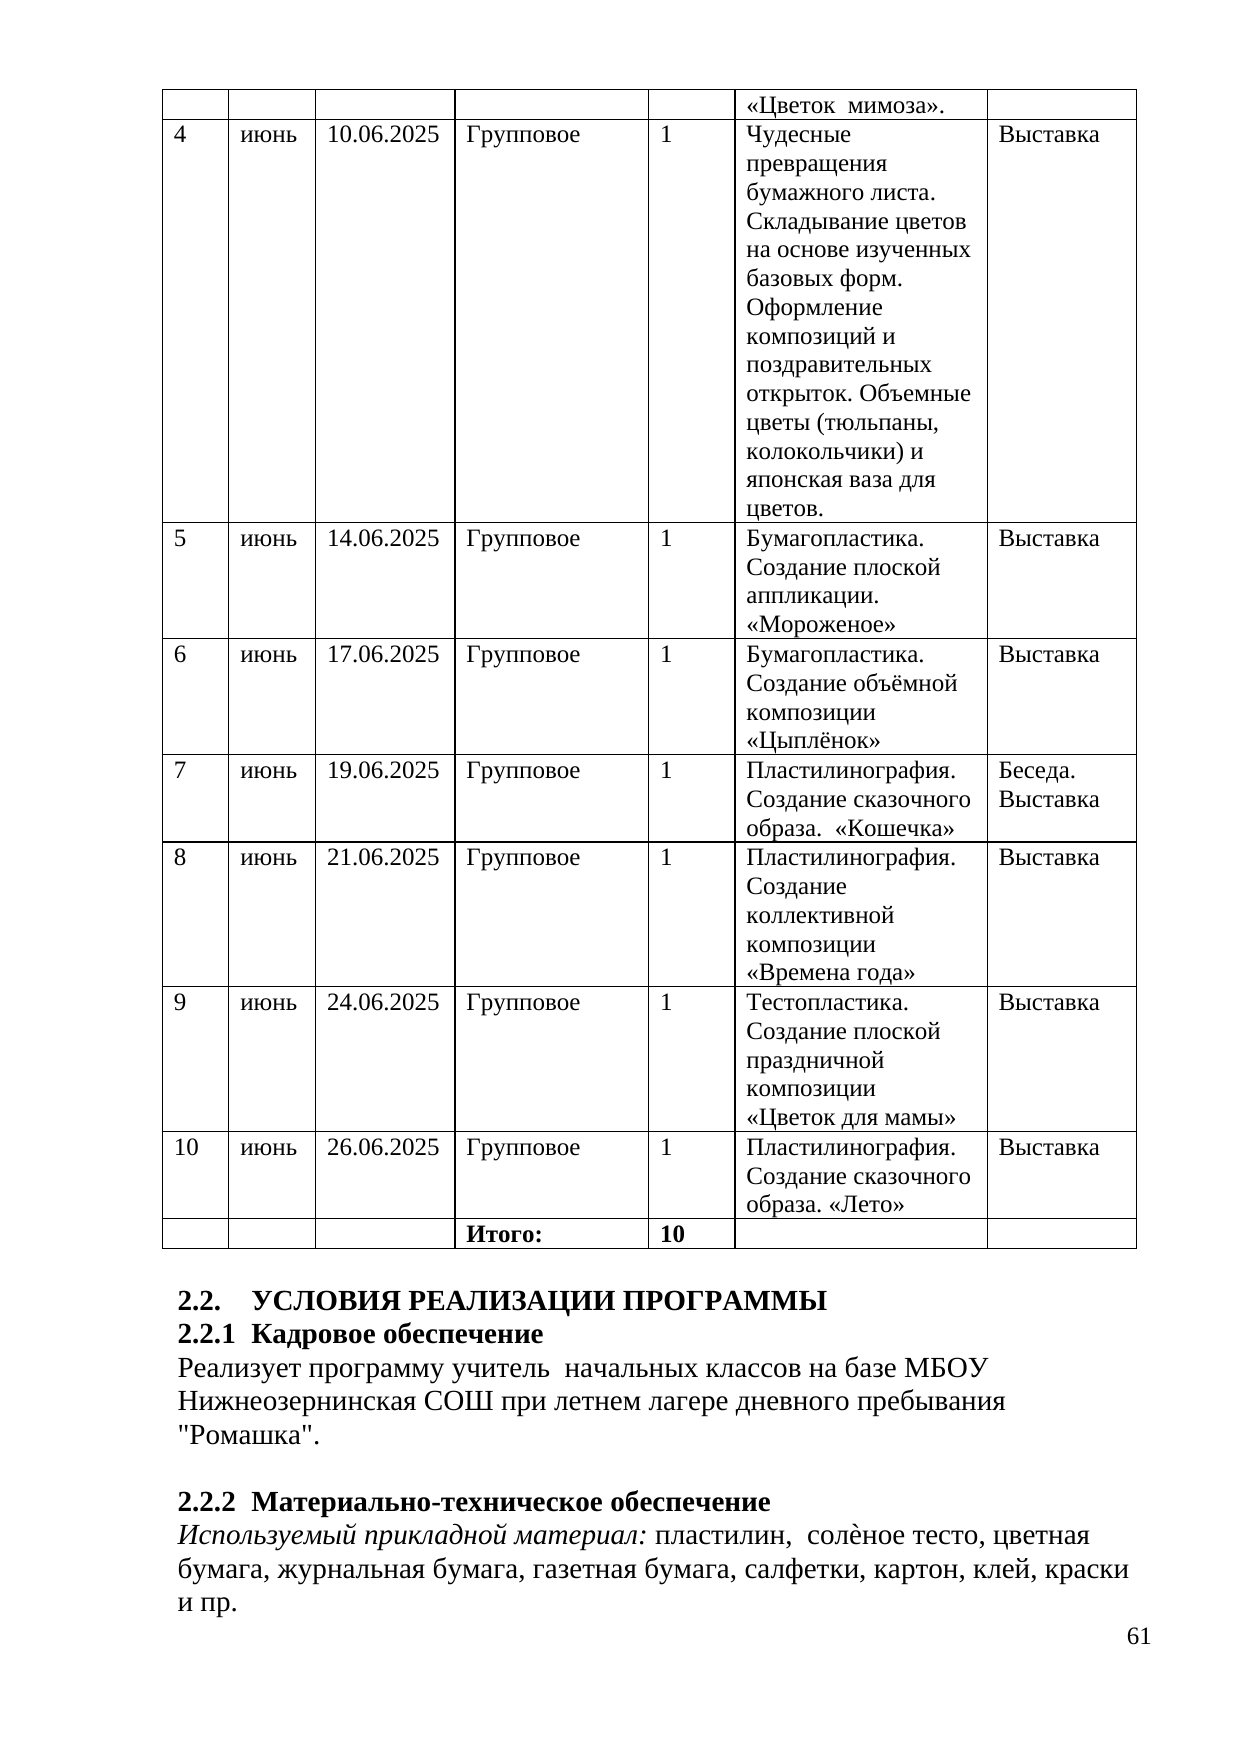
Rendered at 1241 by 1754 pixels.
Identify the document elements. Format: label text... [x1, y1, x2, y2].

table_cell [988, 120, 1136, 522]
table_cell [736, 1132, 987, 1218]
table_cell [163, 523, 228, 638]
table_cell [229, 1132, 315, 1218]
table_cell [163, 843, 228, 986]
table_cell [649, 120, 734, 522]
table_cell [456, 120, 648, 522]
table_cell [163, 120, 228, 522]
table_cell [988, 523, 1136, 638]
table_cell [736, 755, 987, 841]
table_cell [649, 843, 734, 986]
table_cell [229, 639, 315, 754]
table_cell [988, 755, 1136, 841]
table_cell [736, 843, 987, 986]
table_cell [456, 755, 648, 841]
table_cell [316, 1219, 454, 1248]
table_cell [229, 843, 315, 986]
text Реализует программу учитель начальных классов на базе МБОУ Нижнеозернинская СОШ при летнем лагере дневного пребывания "Ромашка". [177, 1350, 1152, 1450]
text 2.2. УСЛОВИЯ РЕАЛИЗАЦИИ ПРОГРАММЫ [177, 1283, 1152, 1316]
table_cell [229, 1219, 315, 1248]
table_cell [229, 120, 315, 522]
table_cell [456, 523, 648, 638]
text Используемый прикладной материал: пластилин, солѐное тесто, цветная бумага, журнальная бумага, газетная бумага, салфетки, картон, клей, краски и пр. [177, 1517, 1152, 1618]
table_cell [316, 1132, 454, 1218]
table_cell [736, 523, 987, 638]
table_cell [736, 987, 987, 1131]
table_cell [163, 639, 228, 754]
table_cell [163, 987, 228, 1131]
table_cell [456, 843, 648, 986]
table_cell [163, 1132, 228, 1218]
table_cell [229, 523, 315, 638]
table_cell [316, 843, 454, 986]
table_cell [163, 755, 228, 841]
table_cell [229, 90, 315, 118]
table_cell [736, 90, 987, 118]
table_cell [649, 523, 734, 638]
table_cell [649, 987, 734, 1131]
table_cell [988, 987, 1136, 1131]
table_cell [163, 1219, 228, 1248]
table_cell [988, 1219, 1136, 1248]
text 2.2.1 Кадровое обеспечение [177, 1316, 1152, 1350]
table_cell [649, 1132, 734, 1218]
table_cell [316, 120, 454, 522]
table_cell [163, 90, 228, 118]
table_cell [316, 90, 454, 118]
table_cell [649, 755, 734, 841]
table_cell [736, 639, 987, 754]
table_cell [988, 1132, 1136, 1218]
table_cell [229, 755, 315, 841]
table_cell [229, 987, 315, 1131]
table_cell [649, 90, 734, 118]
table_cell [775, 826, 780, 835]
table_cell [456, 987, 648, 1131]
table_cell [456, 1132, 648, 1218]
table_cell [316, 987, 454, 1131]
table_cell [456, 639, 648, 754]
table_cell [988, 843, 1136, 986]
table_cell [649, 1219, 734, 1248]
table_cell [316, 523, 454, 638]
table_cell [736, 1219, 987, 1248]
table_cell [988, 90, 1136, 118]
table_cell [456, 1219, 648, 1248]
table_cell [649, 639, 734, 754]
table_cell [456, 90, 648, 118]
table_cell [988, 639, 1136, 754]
text 2.2.2 Материально-техническое обеспечение [177, 1484, 1152, 1517]
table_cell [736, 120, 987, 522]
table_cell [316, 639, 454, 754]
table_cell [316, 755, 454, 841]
